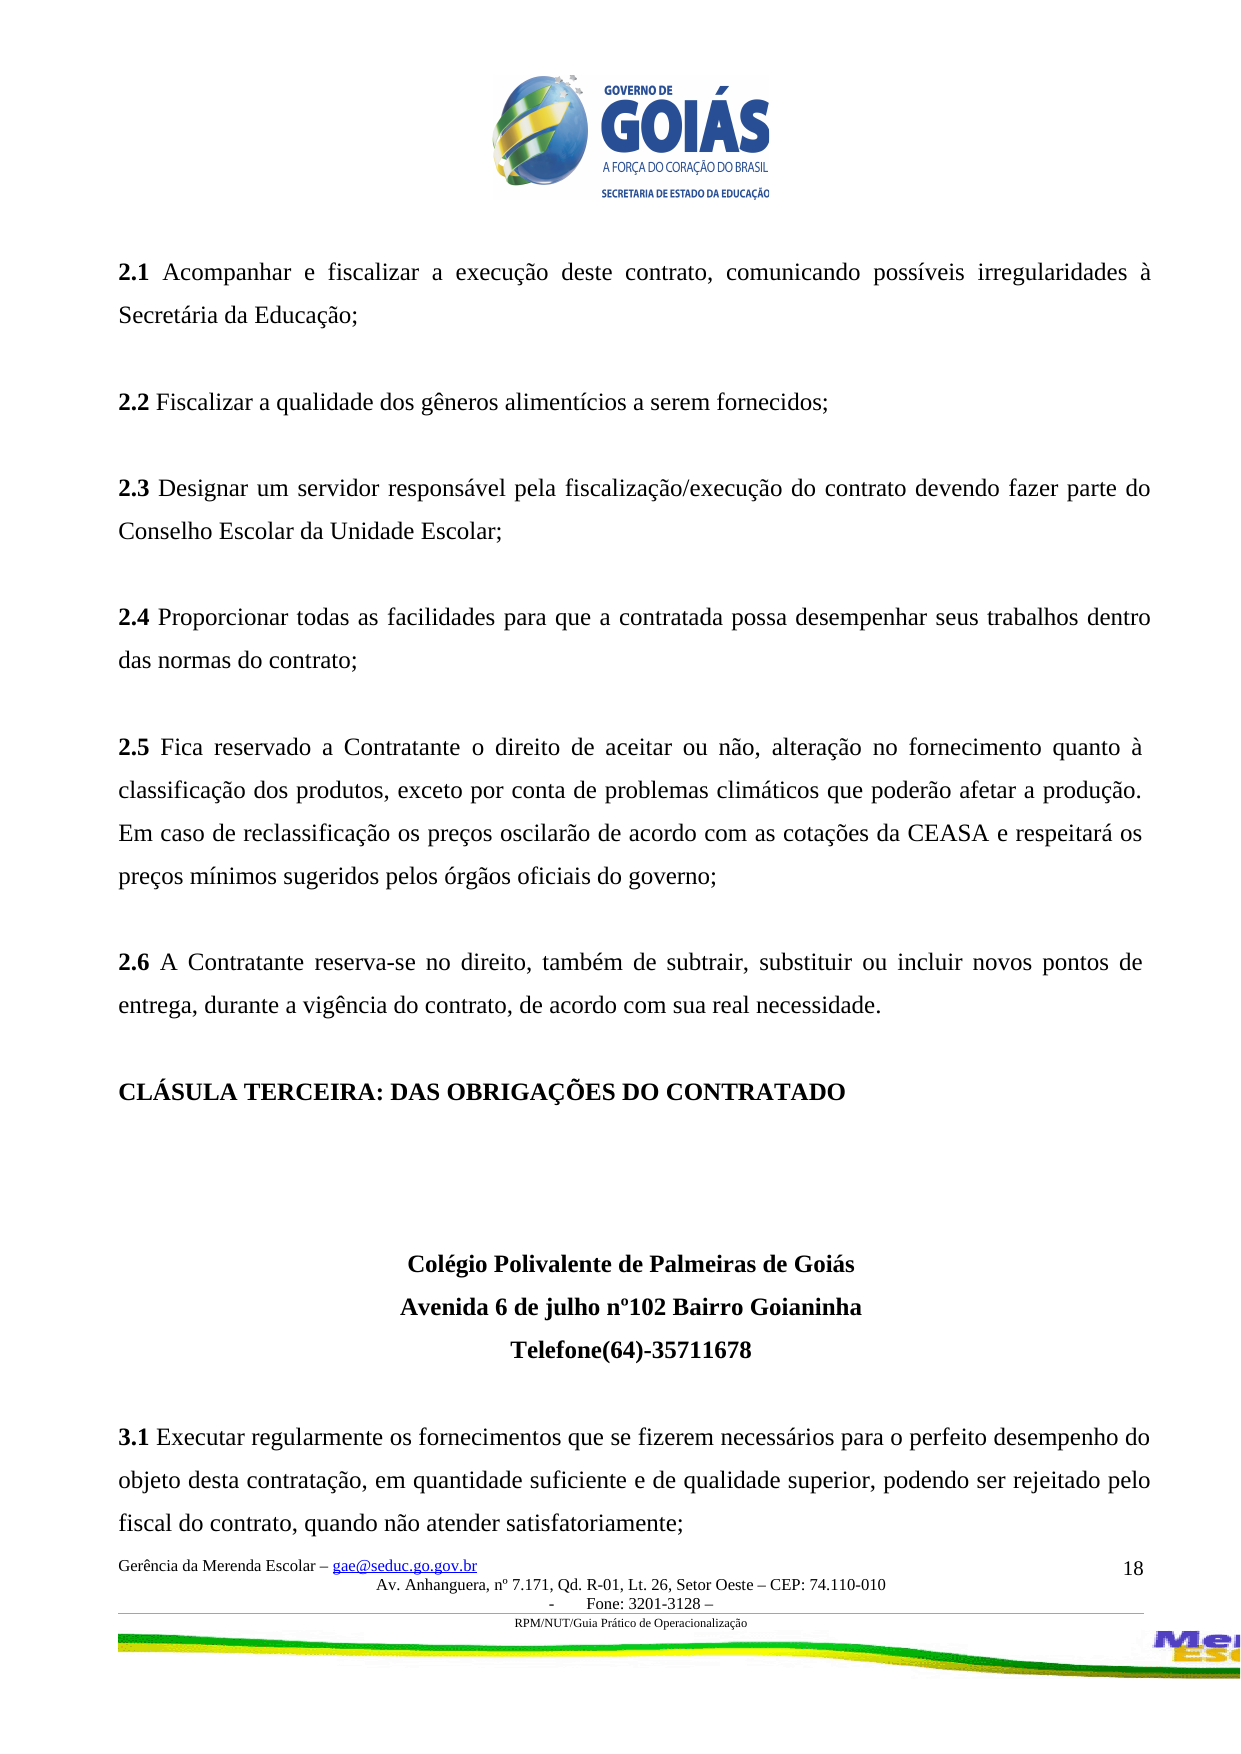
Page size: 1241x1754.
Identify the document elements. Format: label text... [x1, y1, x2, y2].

text 2.5 Fica reservado a Contratante o direito de aceitar ou não, alteração no fornecimento quanto à classificação dos produtos, exceto por conta de problemas climáticos que poderão afetar a produção. Em caso de reclassificação os preços oscilarão de acordo com as cotações da CEASA e respeitará os preços mínimos sugeridos pelos órgãos oficiais do governo; [118, 732, 1144, 890]
text Avenida 6 de julho nº102 Bairro Goianinha [118, 1292, 1144, 1321]
text 2.3 Designar um servidor responsável pela fiscalização/execução do contrato devendo fazer parte do Conselho Escolar da Unidade Escolar; [118, 473, 1152, 545]
text 3.1 Executar regularmente os fornecimentos que se fizerem necessários para o perfeito desempenho do objeto desta contratação, em quantidade suficiente e de qualidade superior, podendo ser rejeitado pelo fiscal do contrato, quando não atender satisfatoriamente; [118, 1422, 1152, 1537]
text Telefone(64)-35711678 [118, 1336, 1144, 1364]
text CLÁSULA TERCEIRA: DAS OBRIGAÇÕES DO CONTRATADO [118, 1077, 1144, 1106]
text Colégio Polivalente de Palmeiras de Goiás [118, 1249, 1144, 1278]
text 2.2 Fiscalizar a qualidade dos gêneros alimentícios a serem fornecidos; [118, 387, 1152, 416]
text 2.1 Acompanhar e fiscalizar a execução deste contrato, comunicando possíveis irregularidades à Secretária da Educação; [118, 257, 1152, 329]
text Contratante reserva-se no direito, também de subtrair, substituir ou incluir novos pontos de entrega, durante a vigência do contrato, de acordo com sua real necessidade. [118, 947, 1144, 1019]
text 2.4 Proporcionar todas as facilidades para que a contratada possa desempenhar seus trabalhos dentro das normas do contrato; [118, 602, 1152, 674]
picture [492, 75, 770, 200]
